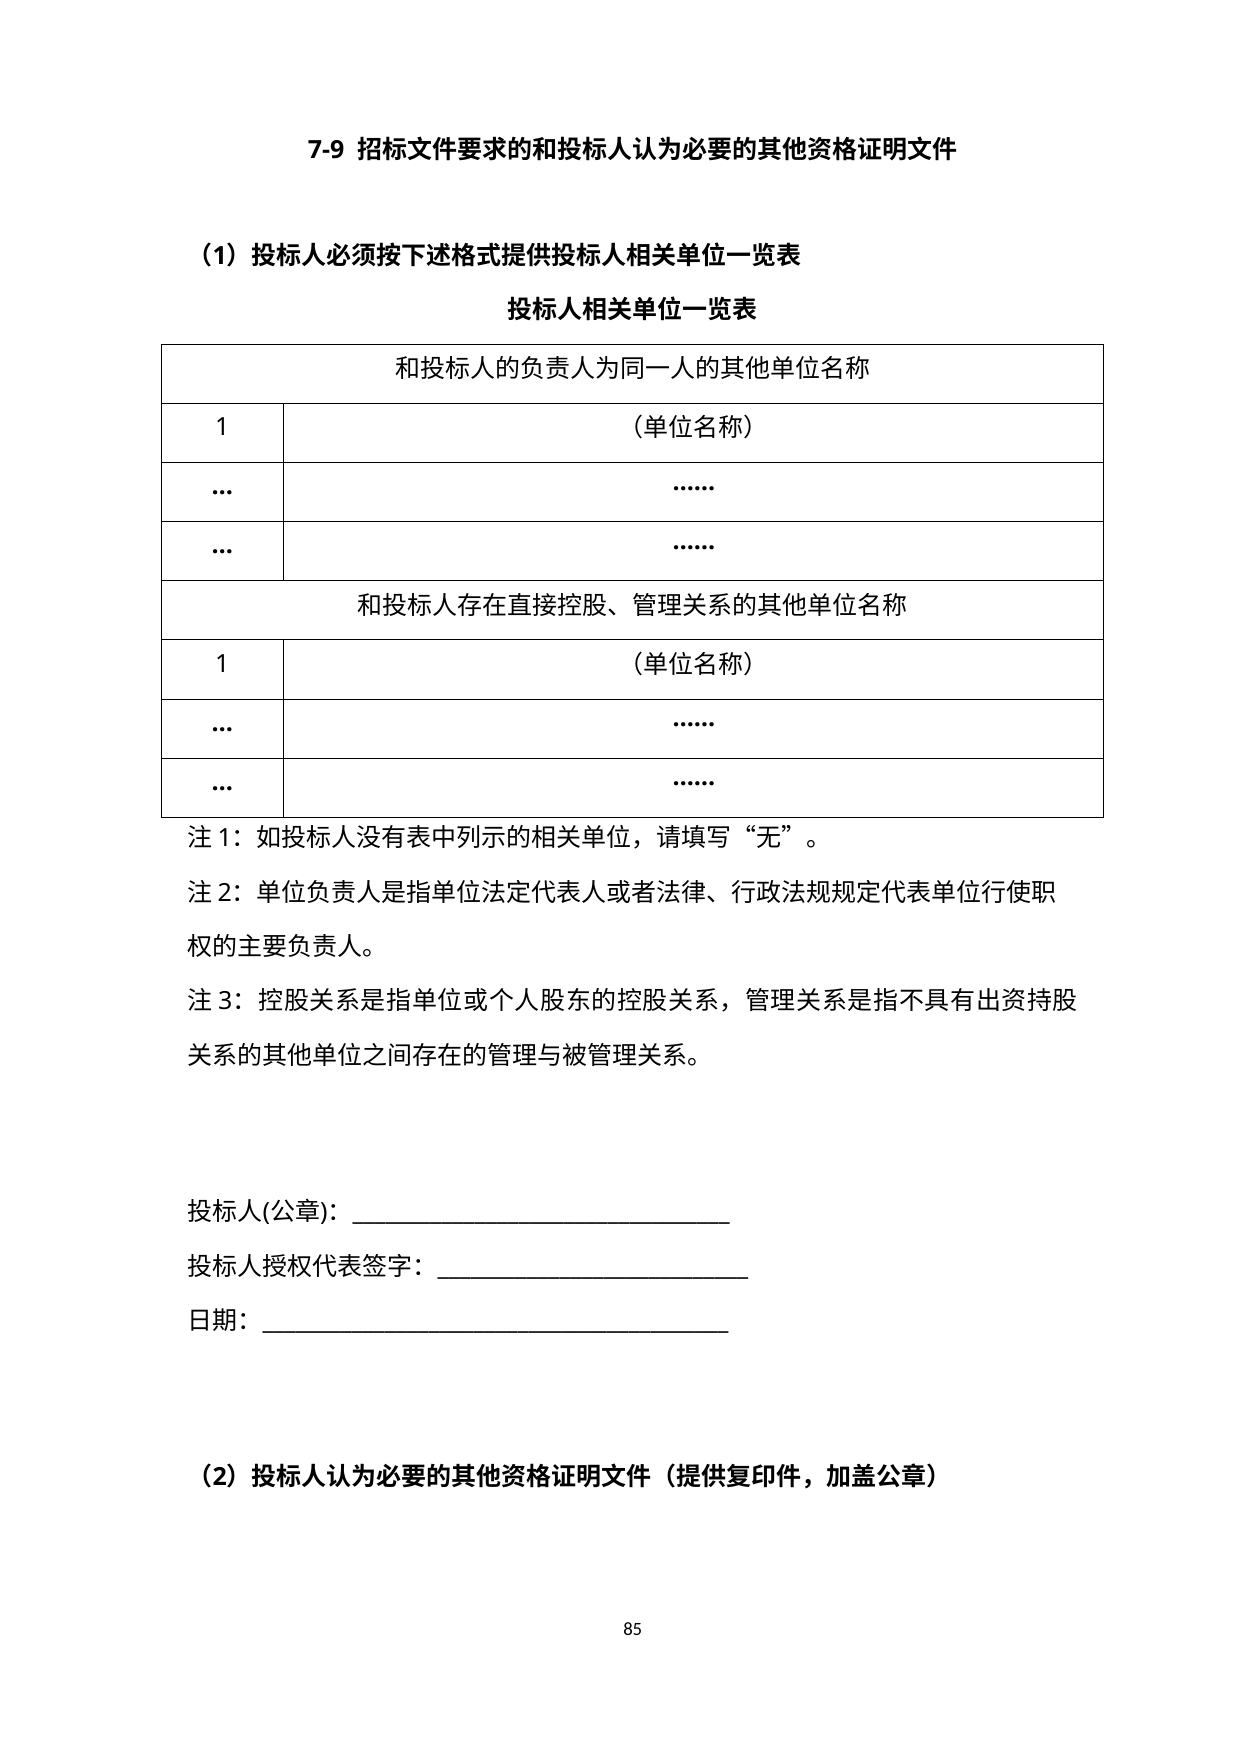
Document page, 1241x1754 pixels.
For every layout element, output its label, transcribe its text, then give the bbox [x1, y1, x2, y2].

table_cell （单位名称） [284, 640, 1103, 698]
text 投标人(公章)：__________________________________ [187, 1192, 1078, 1228]
text 投标人相关单位一览表 [187, 290, 1078, 326]
text 注3：控股关系是指单位或个人股东的控股关系，管理关系是指不具有出资持股关系的其他单位之间存在的管理与被管理关系。 [187, 981, 1078, 1071]
table_header 和投标人的负责人为同一人的其他单位名称 [162, 345, 1103, 403]
text （2）投标人认为必要的其他资格证明文件（提供复印件，加盖公章） [187, 1457, 1078, 1493]
table_cell … [162, 700, 283, 757]
text 注2：单位负责人是指单位法定代表人或者法律、行政法规规定代表单位行使职权的主要负责人。 [187, 872, 1078, 963]
text 日期：__________________________________________ [187, 1300, 1078, 1337]
table_cell 和投标人存在直接控股、管理关系的其他单位名称 [162, 581, 1103, 639]
table_cell 1 [162, 404, 283, 462]
table_cell …… [284, 759, 1103, 817]
table_cell … [162, 522, 283, 580]
table_cell …… [284, 463, 1103, 521]
text （1）投标人必须按下述格式提供投标人相关单位一览表 [187, 235, 1078, 272]
table_cell …… [284, 700, 1103, 757]
text 投标人授权代表签字：____________________________ [187, 1246, 1078, 1282]
table_cell 1 [162, 640, 283, 698]
table_cell … [162, 759, 283, 817]
text 注1：如投标人没有表中列示的相关单位，请填写“无”。 [187, 818, 1078, 854]
text 7-9 招标文件要求的和投标人认为必要的其他资格证明文件 [187, 130, 1078, 166]
table_cell （单位名称） [284, 404, 1103, 462]
table_cell …… [284, 522, 1103, 580]
table_cell … [162, 463, 283, 521]
